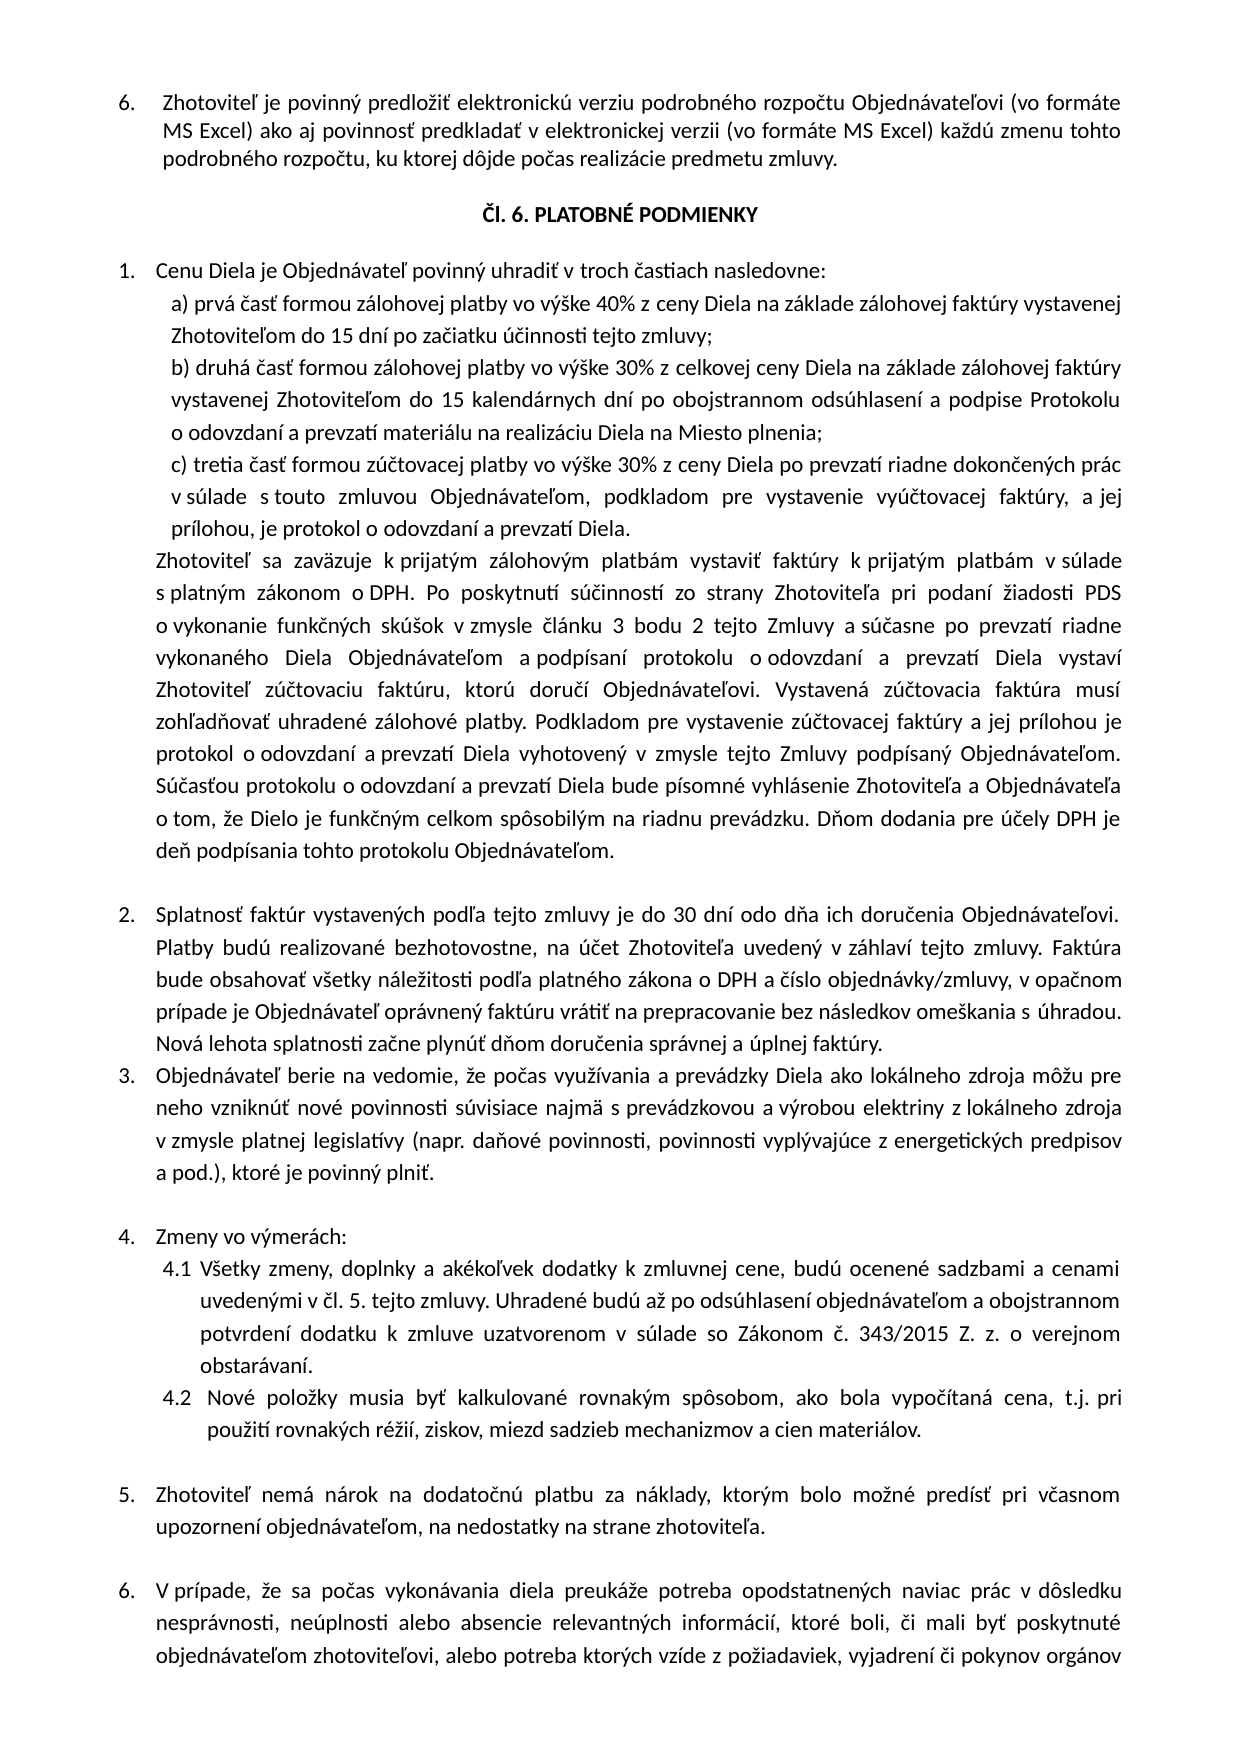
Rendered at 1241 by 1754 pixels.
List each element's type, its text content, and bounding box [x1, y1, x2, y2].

text c) tretia časť formou zúčtovacej platby vo výške 30% z ceny Diela po prevzatí riadne dokončených prác v súlade s touto zmluvou Objednávateľom, podkladom pre vystavenie vyúčtovacej faktúry, a jej prílohou, je protokol o odovzdaní a prevzatí Diela. [171, 450, 1122, 542]
text Zhotoviteľ sa zaväzuje k prijatým zálohovým platbám vystaviť faktúry k prijatým platbám v súlade s platným zákonom o DPH. Po poskytnutí súčinností zo strany Zhotoviteľa pri podaní žiadosti PDS o vykonanie funkčných skúšok v zmysle článku 3 bodu 2 tejto Zmluvy a súčasne po prevzatí riadne vykonaného Diela Objednávateľom a podpísaní protokolu o odovzdaní a prevzatí Diela vystaví Zhotoviteľ zúčtovaciu faktúru, ktorú doručí Objednávateľovi. Vystavená zúčtovacia faktúra musí zohľadňovať uhradené zálohové platby. Podkladom pre vystavenie zúčtovacej faktúry a jej prílohou je protokol o odovzdaní a prevzatí Diela vyhotovený v zmysle tejto Zmluvy podpísaný Objednávateľom. Súčasťou protokolu o odovzdaní a prevzatí Diela bude písomné vyhlásenie Zhotoviteľa a Objednávateľa o tom, že Dielo je funkčným celkom spôsobilým na riadnu prevádzku. Dňom dodania pre účely DPH je deň podpísania tohto protokolu Objednávateľom. [156, 546, 1122, 864]
list Zmeny vo výmerách: [118, 1222, 1122, 1250]
text a) prvá časť formou zálohovej platby vo výške 40% z ceny Diela na základe zálohovej faktúry vystavenej Zhotoviteľom do 15 dní po začiatku účinnosti tejto zmluvy; [171, 289, 1122, 349]
list Zhotoviteľ nemá nárok na dodatočnú platbu za náklady, ktorým bolo možné predísť pri včasnom upozornení objednávateľom, na nedostatky na strane zhotoviteľa. [118, 1480, 1122, 1540]
list Nové položky musia byť kalkulované rovnakým spôsobom, ako bola vypočítaná cena, t.j. pri použití rovnakých réžií, ziskov, miezd sadzieb mechanizmov a cien materiálov. [162, 1383, 1122, 1443]
list Cenu Diela je Objednávateľ povinný uhradiť v troch častiach nasledovne: [118, 257, 1122, 285]
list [118, 1576, 1122, 1669]
text Čl. 6. PLATOBNÉ PODMIENKY [118, 201, 1122, 229]
list Objednávateľ berie na vedomie, že počas využívania a prevádzky Diela ako lokálneho zdroja môžu pre neho vzniknúť nové povinnosti súvisiace najmä s prevádzkovou a výrobou elektriny z lokálneho zdroja v zmysle platnej legislatívy (napr. daňové povinnosti, povinnosti vyplývajúce z energetických predpisov a pod.), ktoré je povinný plniť. [118, 1061, 1122, 1186]
list Splatnosť faktúr vystavených podľa tejto zmluvy je do 30 dní odo dňa ich doručenia Objednávateľovi. Platby budú realizované bezhotovostne, na účet Zhotoviteľa uvedený v záhlaví tejto zmluvy. Faktúra bude obsahovať všetky náležitosti podľa platného zákona o DPH a číslo objednávky/zmluvy, v opačnom prípade je Objednávateľ oprávnený faktúru vrátiť na prepracovanie bez následkov omeškania s úhradou. Nová lehota splatnosti začne plynúť dňom doručenia správnej a úplnej faktúry. [118, 900, 1122, 1057]
list Zhotoviteľ je povinný predložiť elektronickú verziu podrobného rozpočtu Objednávateľovi (vo formáte MS Excel) ako aj povinnosť predkladať v elektronickej verzii (vo formáte MS Excel) každú zmenu tohto podrobného rozpočtu, ku ktorej dôjde počas realizácie predmetu zmluvy. [118, 88, 1122, 173]
list Všetky zmeny, doplnky a akékoľvek dodatky k zmluvnej cene, budú ocenené sadzbami a cenami uvedenými v čl. 5. tejto zmluvy. Uhradené budú až po odsúhlasení objednávateľom a obojstrannom potvrdení dodatku k zmluve uzatvorenom v súlade so Zákonom č. 343/2015 Z. z. o verejnom obstarávaní. [162, 1254, 1122, 1379]
text b) druhá časť formou zálohovej platby vo výške 30% z celkovej ceny Diela na základe zálohovej faktúry vystavenej Zhotoviteľom do 15 kalendárnych dní po obojstrannom odsúhlasení a podpise Protokolu o odovzdaní a prevzatí materiálu na realizáciu Diela na Miesto plnenia; [171, 353, 1122, 446]
